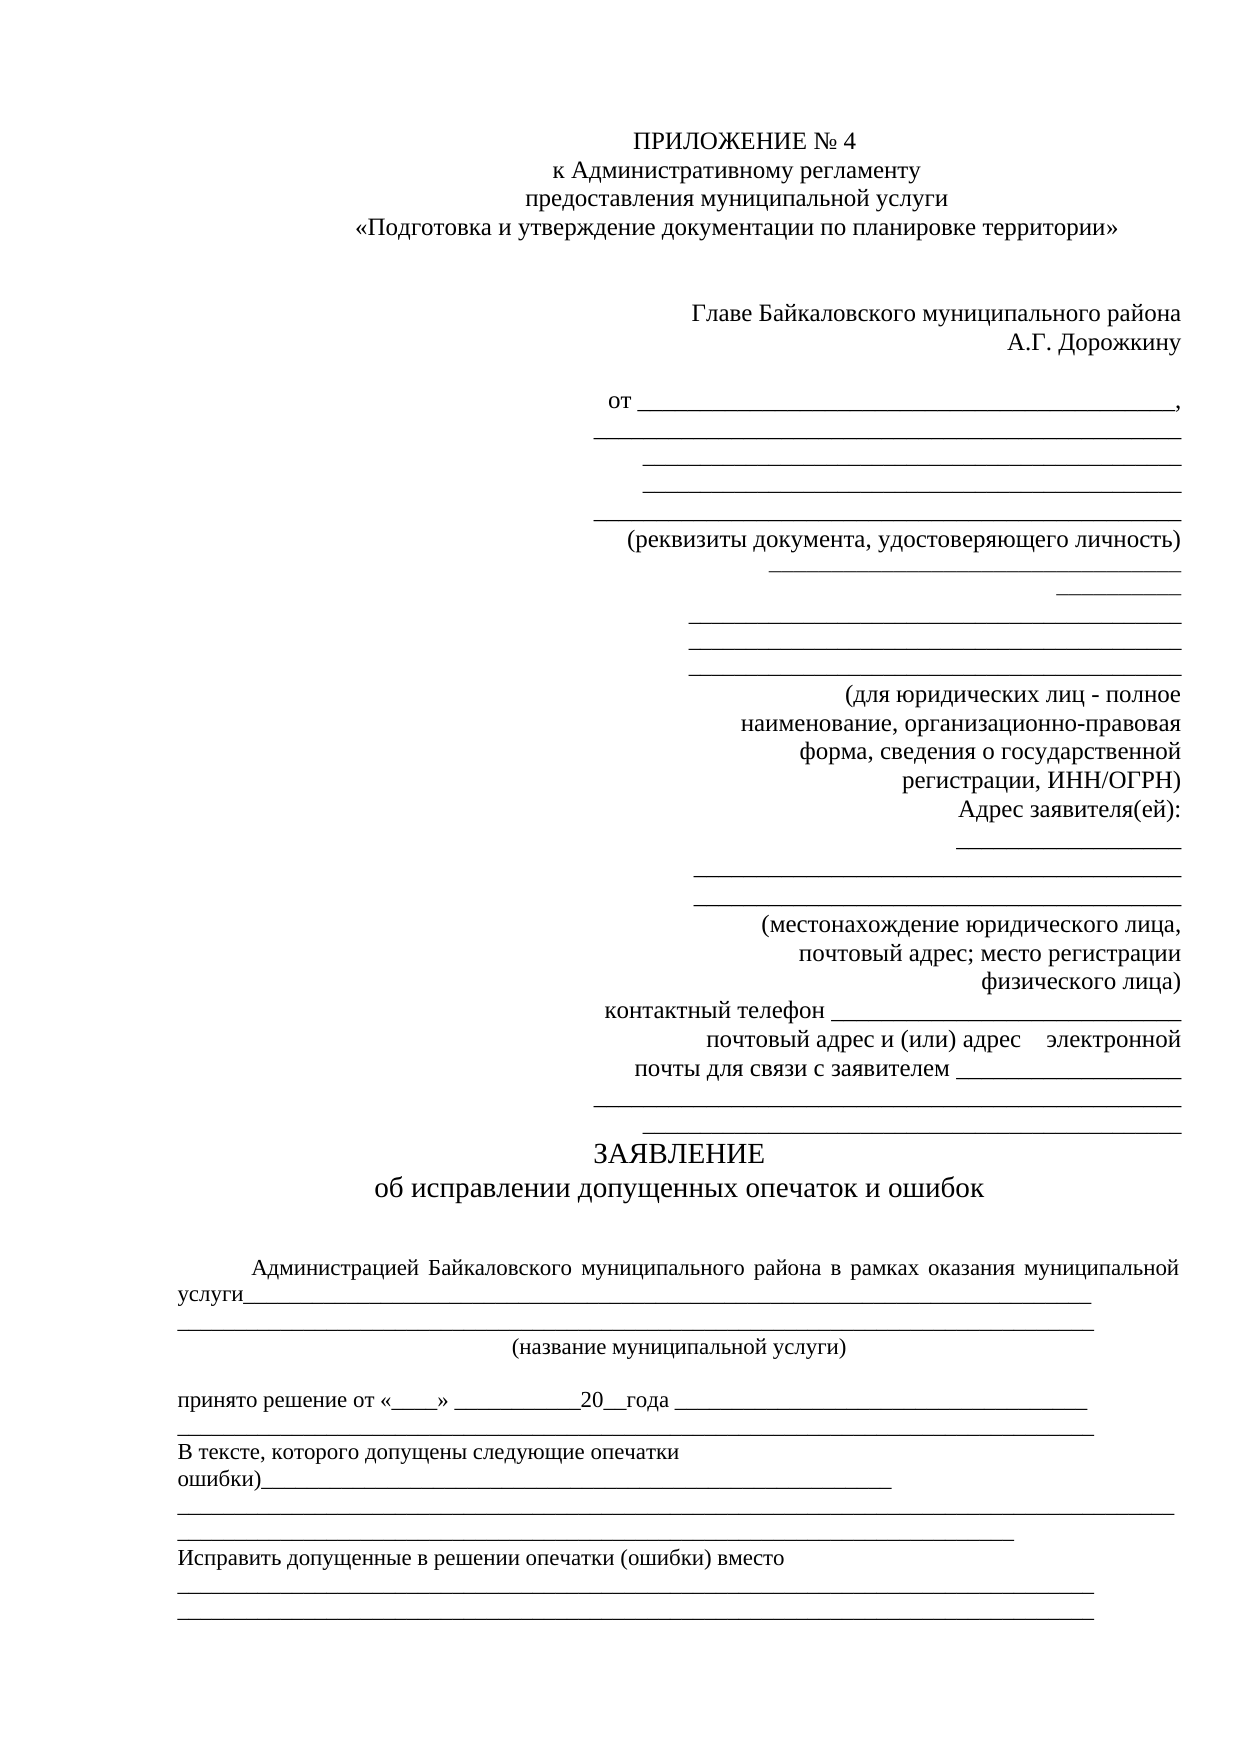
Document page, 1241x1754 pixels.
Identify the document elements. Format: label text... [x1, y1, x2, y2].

text Администрацией Байкаловского муниципального района в рамках оказания муниципальной услуги__________________________________________________________________________ [177, 1254, 1181, 1307]
subtitle ___________________________________________ [316, 552, 1181, 600]
subtitle почтовый адрес и (или) адрес электронной [316, 1024, 1181, 1053]
text ПРИЛОЖЕНИЕ № 4 [354, 126, 1134, 155]
text ЗАЯВЛЕНИЕ об исправлении допущенных опечаток и ошибок [177, 1136, 1181, 1203]
subtitle _______________________________________________ [316, 495, 1181, 524]
text _______________________________________________ [177, 442, 1181, 469]
subtitle _______________________________________________ [316, 1081, 1181, 1110]
text ___________________________________________ [177, 626, 1181, 652]
text В тексте, которого допущены следующие опечатки ошибки)_______________________________________________________ [177, 1438, 1181, 1491]
text Главе Байкаловского муниципального района [177, 298, 1181, 327]
text ___________________________________________ [177, 600, 1181, 626]
text «Подготовка и утверждение документации по планировке территории» [177, 212, 1181, 241]
subtitle почты для связи с заявителем __________________ [316, 1053, 1181, 1081]
subtitle форма, сведения о государственной [316, 736, 1181, 765]
text принято решение от «____» ___________20__года ____________________________________ [177, 1386, 1181, 1412]
text Исправить допущенные в решении опечатки (ошибки) вместо ________________________________________________________________________________ [177, 1544, 1181, 1597]
text _______________________________________________ [177, 469, 1181, 495]
subtitle от ___________________________________________, [316, 385, 1181, 413]
subtitle (для юридических лиц - полное [316, 679, 1181, 708]
subtitle (местонахождение юридического лица, [316, 909, 1181, 938]
text к Административному регламенту [177, 155, 1181, 183]
subtitle _______________________________________________ [316, 413, 1181, 442]
text ___________________________________________ [177, 652, 1181, 679]
text А.Г. Дорожкину [177, 327, 1181, 356]
subtitle физического лица) [316, 966, 1181, 995]
text ________________________________________________________________________________ [177, 1307, 1181, 1333]
subtitle (реквизиты документа, удостоверяющего личность) [316, 524, 1181, 552]
subtitle регистрации, ИНН/ОГРН) [316, 765, 1181, 794]
subtitle Адрес заявителя(ей): __________________ [316, 794, 1181, 851]
text ________________________________________________________________________________ [177, 1412, 1181, 1438]
subtitle _______________________________________ [316, 851, 1181, 880]
text (название муниципальной услуги) [177, 1333, 1181, 1359]
text ________________________________________________________________________________________________________________________________________________________________ [177, 1491, 1181, 1544]
text _______________________________________________ [177, 1110, 1181, 1136]
text ________________________________________________________________________________ [177, 1597, 1181, 1623]
text предоставления муниципальной услуги [177, 183, 1181, 212]
subtitle _______________________________________ [316, 880, 1181, 909]
subtitle контактный телефон ____________________________ [316, 995, 1181, 1024]
subtitle наименование, организационно-правовая [316, 708, 1181, 736]
subtitle почтовый адрес; место регистрации [316, 938, 1181, 966]
